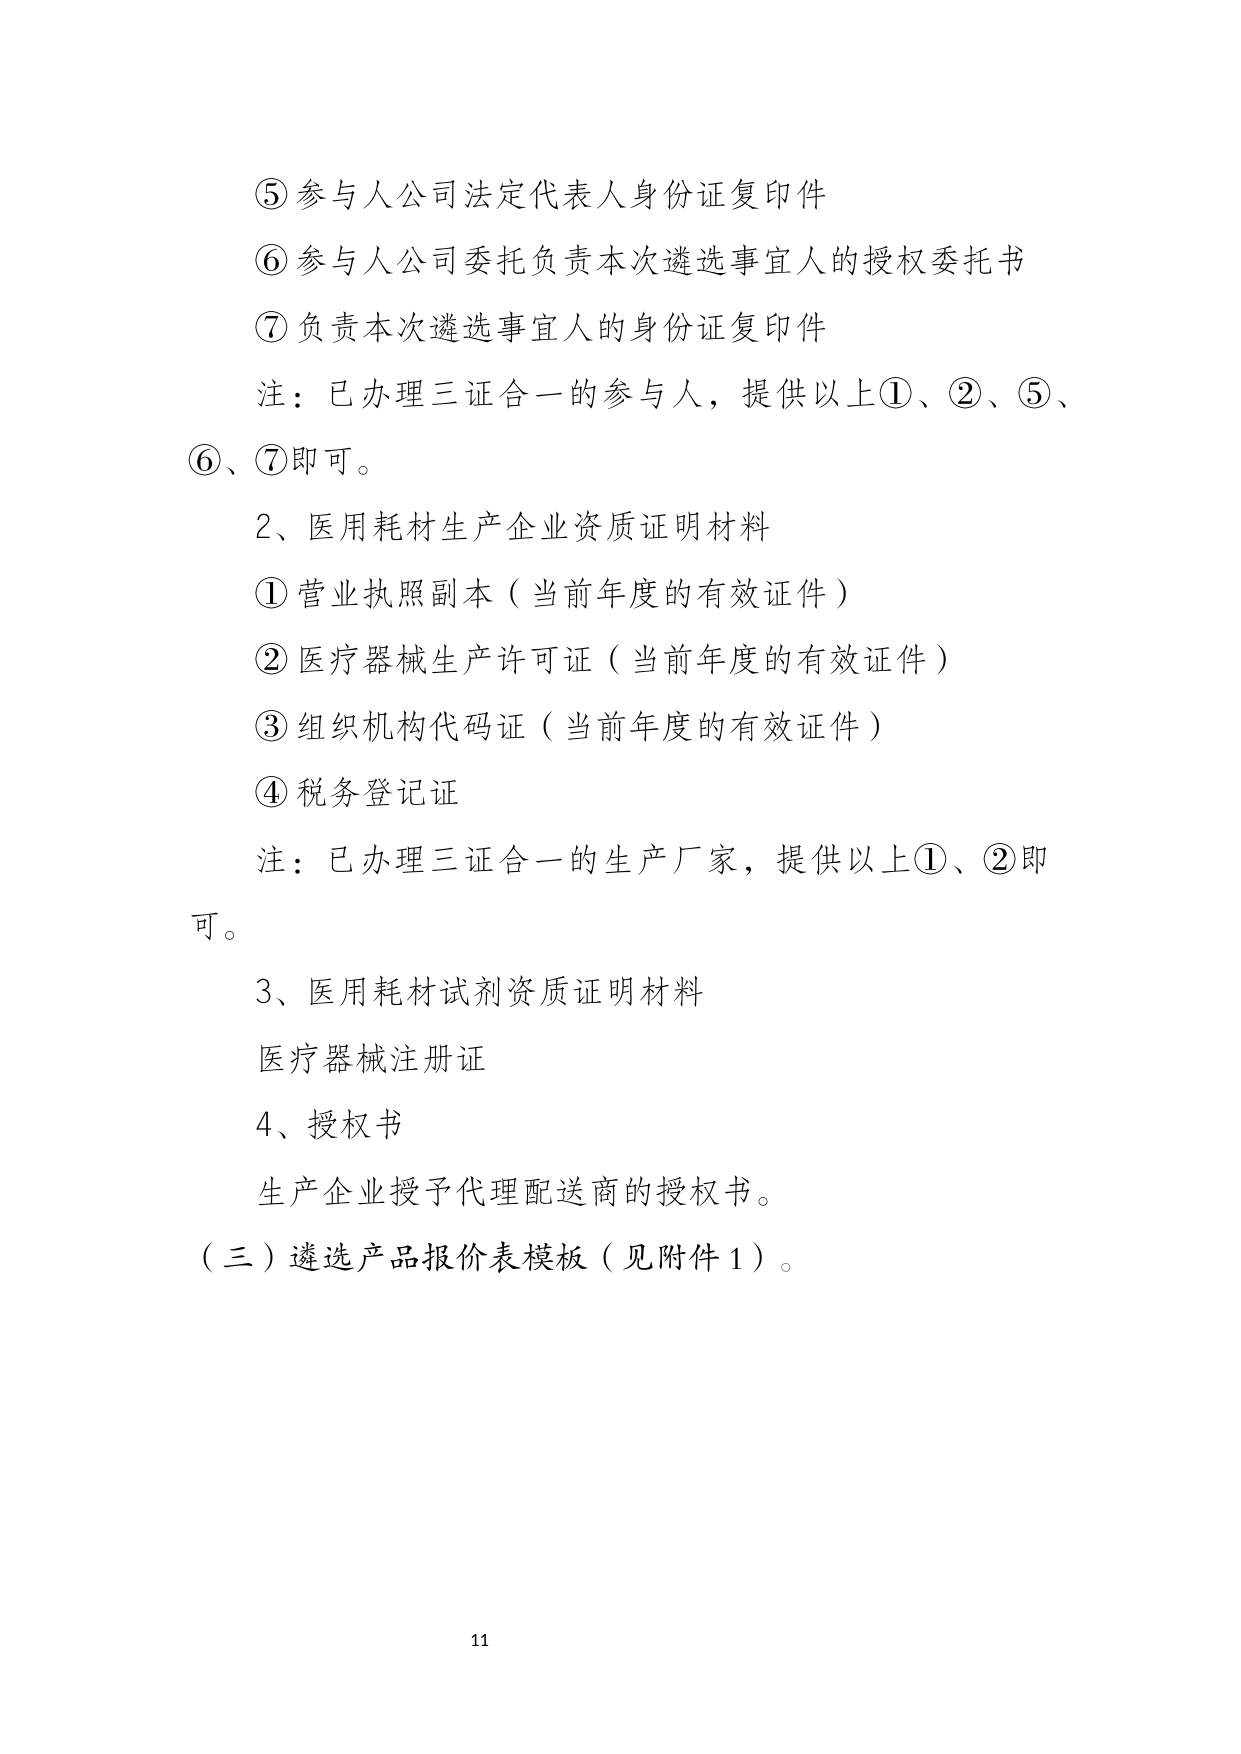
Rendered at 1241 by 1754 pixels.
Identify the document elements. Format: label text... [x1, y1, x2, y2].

text ②医疗器械生产许可证（当前年度的有效证件） [188, 628, 1052, 694]
text 生产企业授予代理配送商的授权书。 [188, 1159, 1052, 1226]
text 注：已办理三证合一的参与人，提供以上①、②、⑤、⑥、⑦即可。 [188, 362, 1052, 495]
text 注：已办理三证合一的生产厂家，提供以上①、②即可。 [188, 827, 1052, 960]
text （三）遴选产品报价表模板（见附件1）。 [188, 1226, 1052, 1292]
text 4、授权书 [188, 1093, 1052, 1159]
text ①营业执照副本（当前年度的有效证件） [188, 561, 1052, 628]
text 2、医用耗材生产企业资质证明材料 [188, 495, 1052, 561]
text ③组织机构代码证（当前年度的有效证件） [188, 694, 1052, 761]
text ⑥参与人公司委托负责本次遴选事宜人的授权委托书 [188, 229, 1052, 295]
text 医疗器械注册证 [188, 1026, 1052, 1093]
text ⑤参与人公司法定代表人身份证复印件 [188, 162, 1052, 229]
text 3、医用耗材试剂资质证明材料 [188, 960, 1052, 1026]
text ④税务登记证 [188, 761, 1052, 827]
text ⑦负责本次遴选事宜人的身份证复印件 [188, 295, 1052, 362]
